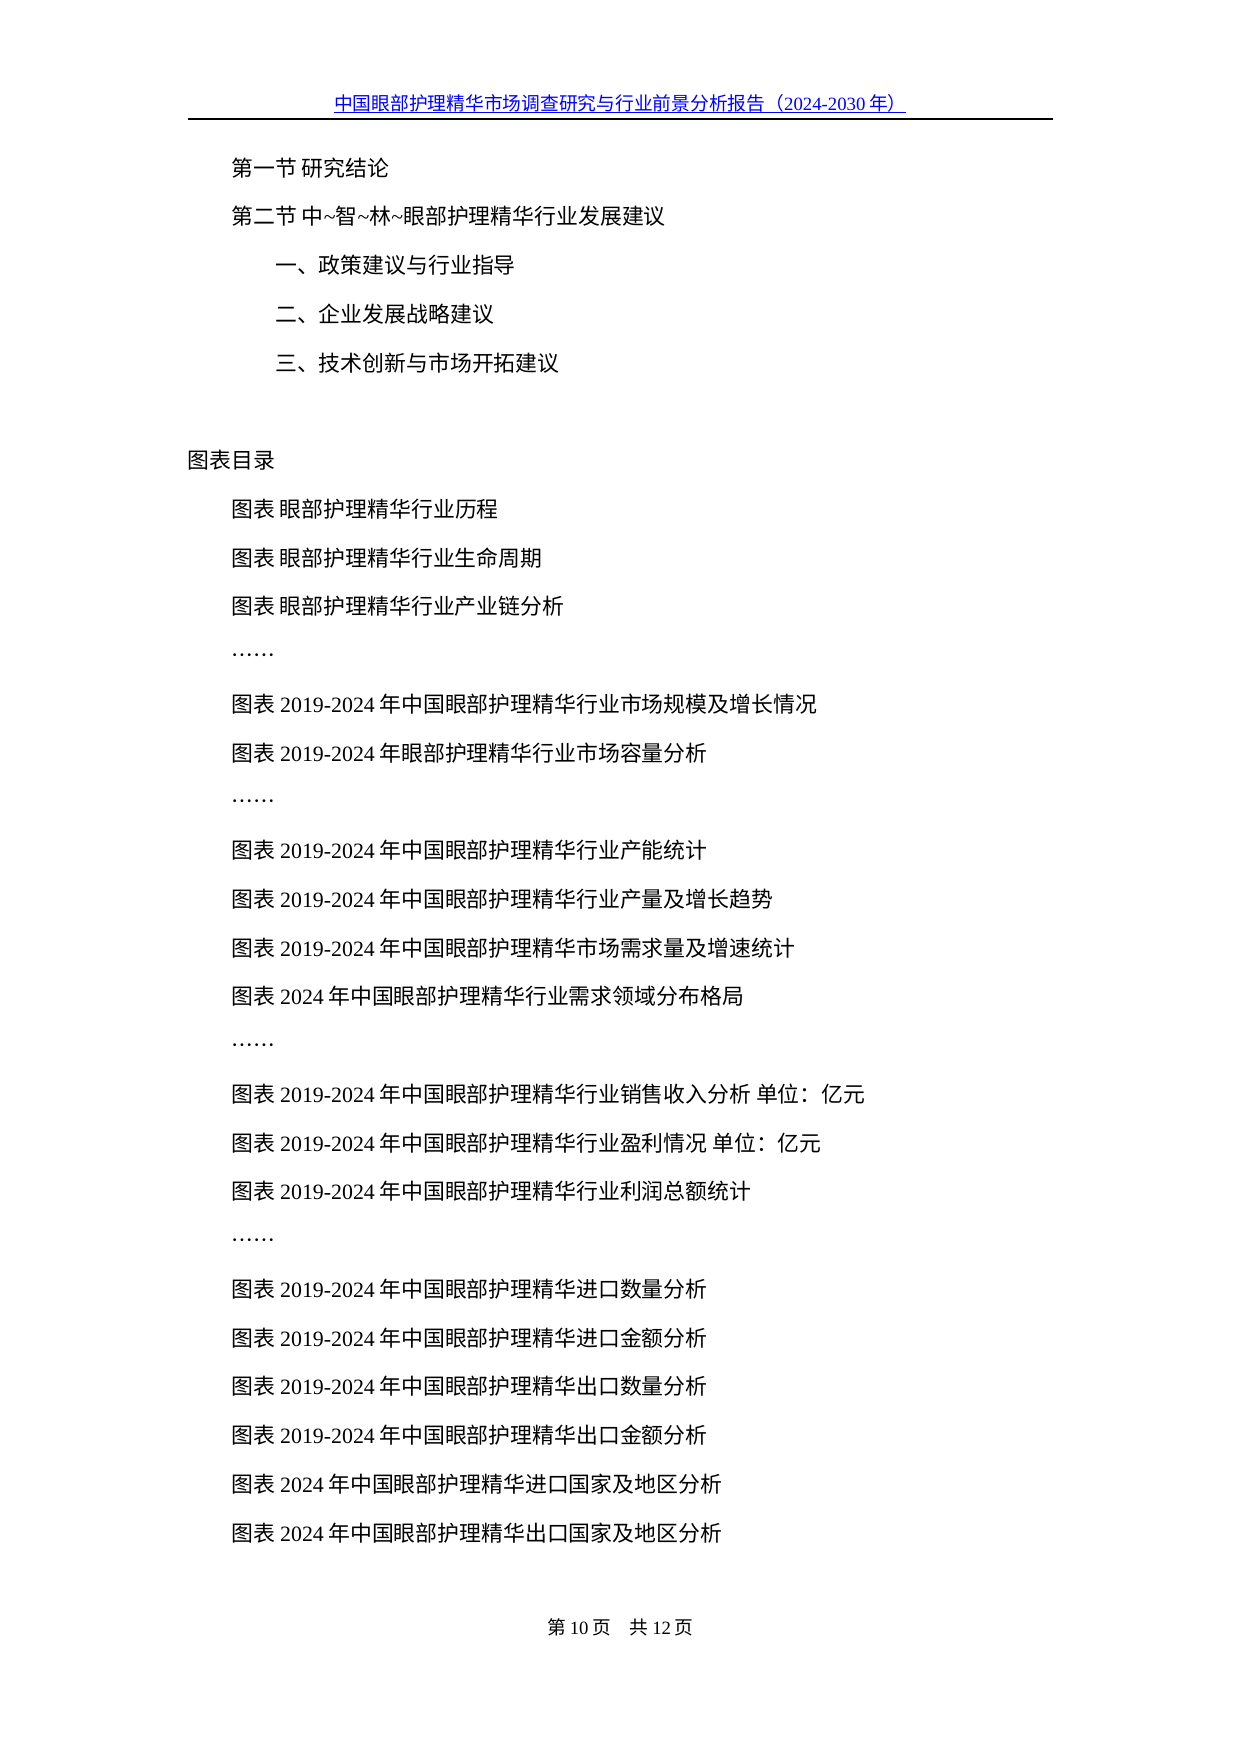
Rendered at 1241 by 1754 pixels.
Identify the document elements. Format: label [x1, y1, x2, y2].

text [187, 150, 1053, 1548]
